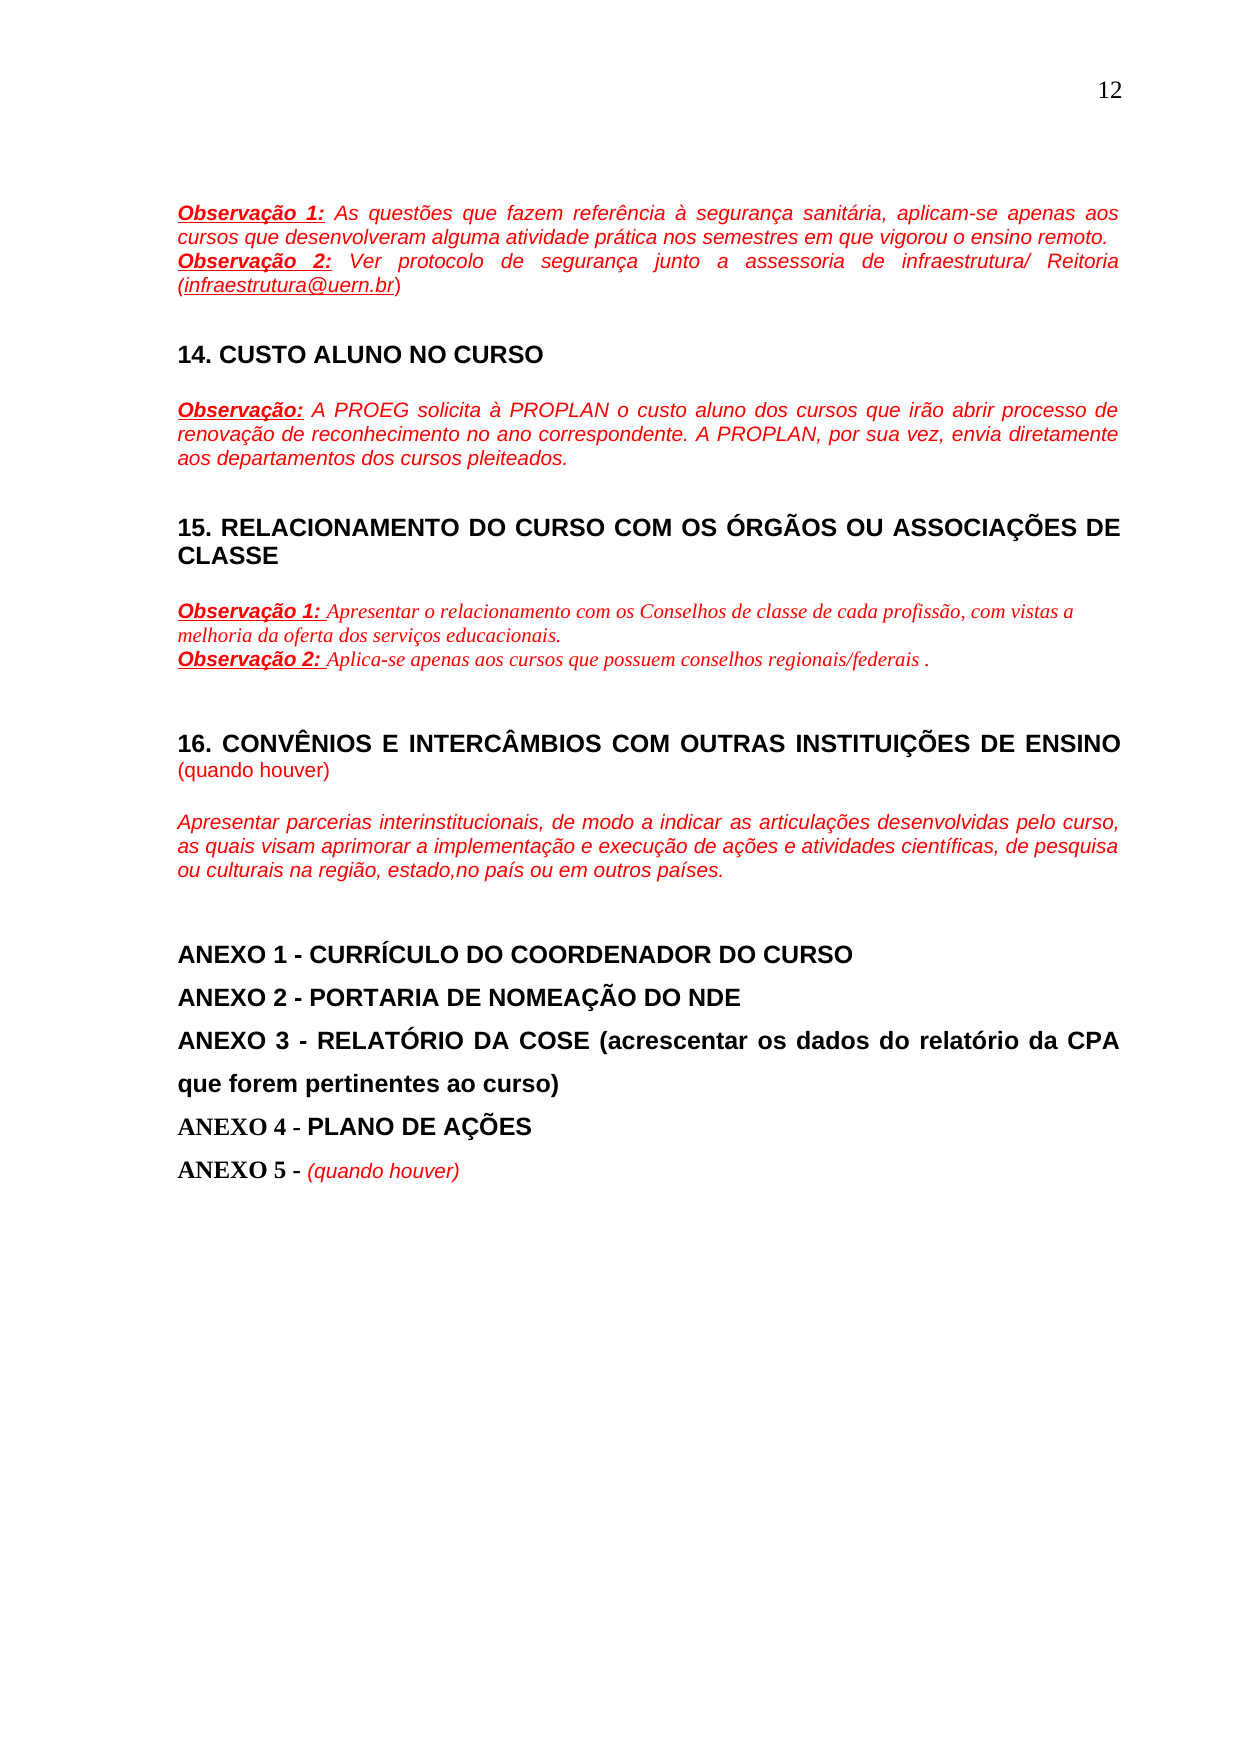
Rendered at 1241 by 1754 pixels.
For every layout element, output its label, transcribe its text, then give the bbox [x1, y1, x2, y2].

text Observação 2: Ver protocolo de segurança junto a assessoria de infraestrutura/ Reitoria (infraestrutura@uern.br) [401, 249, 1122, 297]
subtitle 14. CUSTO ALUNO NO CURSO [177, 340, 1122, 369]
text Observação 1: Apresentar o relacionamento com os Conselhos de classe de cada profissão, com vistas a melhoria da oferta dos serviços educacionais. [177, 599, 1122, 647]
subtitle 15. RELACIONAMENTO DO CURSO COM OS ÓRGÃOS OU ASSOCIAÇÕES DE CLASSE [177, 513, 1122, 570]
text Observação: A PROEG solicita à PROPLAN o custo aluno dos cursos que irão abrir processo de renovação de reconhecimento no ano correspondente. A PROPLAN, por sua vez, envia diretamente aos departamentos dos cursos pleiteados. [177, 398, 1122, 469]
text Observação 2: Aplica-se apenas aos cursos que possuem conselhos regionais/federais . [177, 647, 1122, 671]
subtitle ANEXO 3 - RELATÓRIO DA COSE (acrescentar os dados do relatório da CPA que forem pertinentes ao curso) [177, 1026, 1122, 1098]
text Apresentar parcerias interinstitucionais, de modo a indicar as articulações desenvolvidas pelo curso, as quais visam aprimorar a implementação e execução de ações e atividades científicas, de pesquisa ou culturais na região, estado,no país ou em outros países. [725, 810, 1122, 882]
subtitle ANEXO 2 - PORTARIA DE NOMEAÇÃO DO NDE [177, 983, 1122, 1011]
text ANEXO 4 - PLANO DE AÇÕES [177, 1112, 1122, 1141]
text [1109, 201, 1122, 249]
text ANEXO 5 - (quando houver) [177, 1155, 1122, 1184]
subtitle ANEXO 1 - CURRÍCULO DO COORDENADOR DO CURSO [177, 939, 1122, 968]
subtitle 16. CONVÊNIOS E INTERCÂMBIOS COM OUTRAS INSTITUIÇÕES DE ENSINO (quando houver) [177, 729, 1122, 781]
